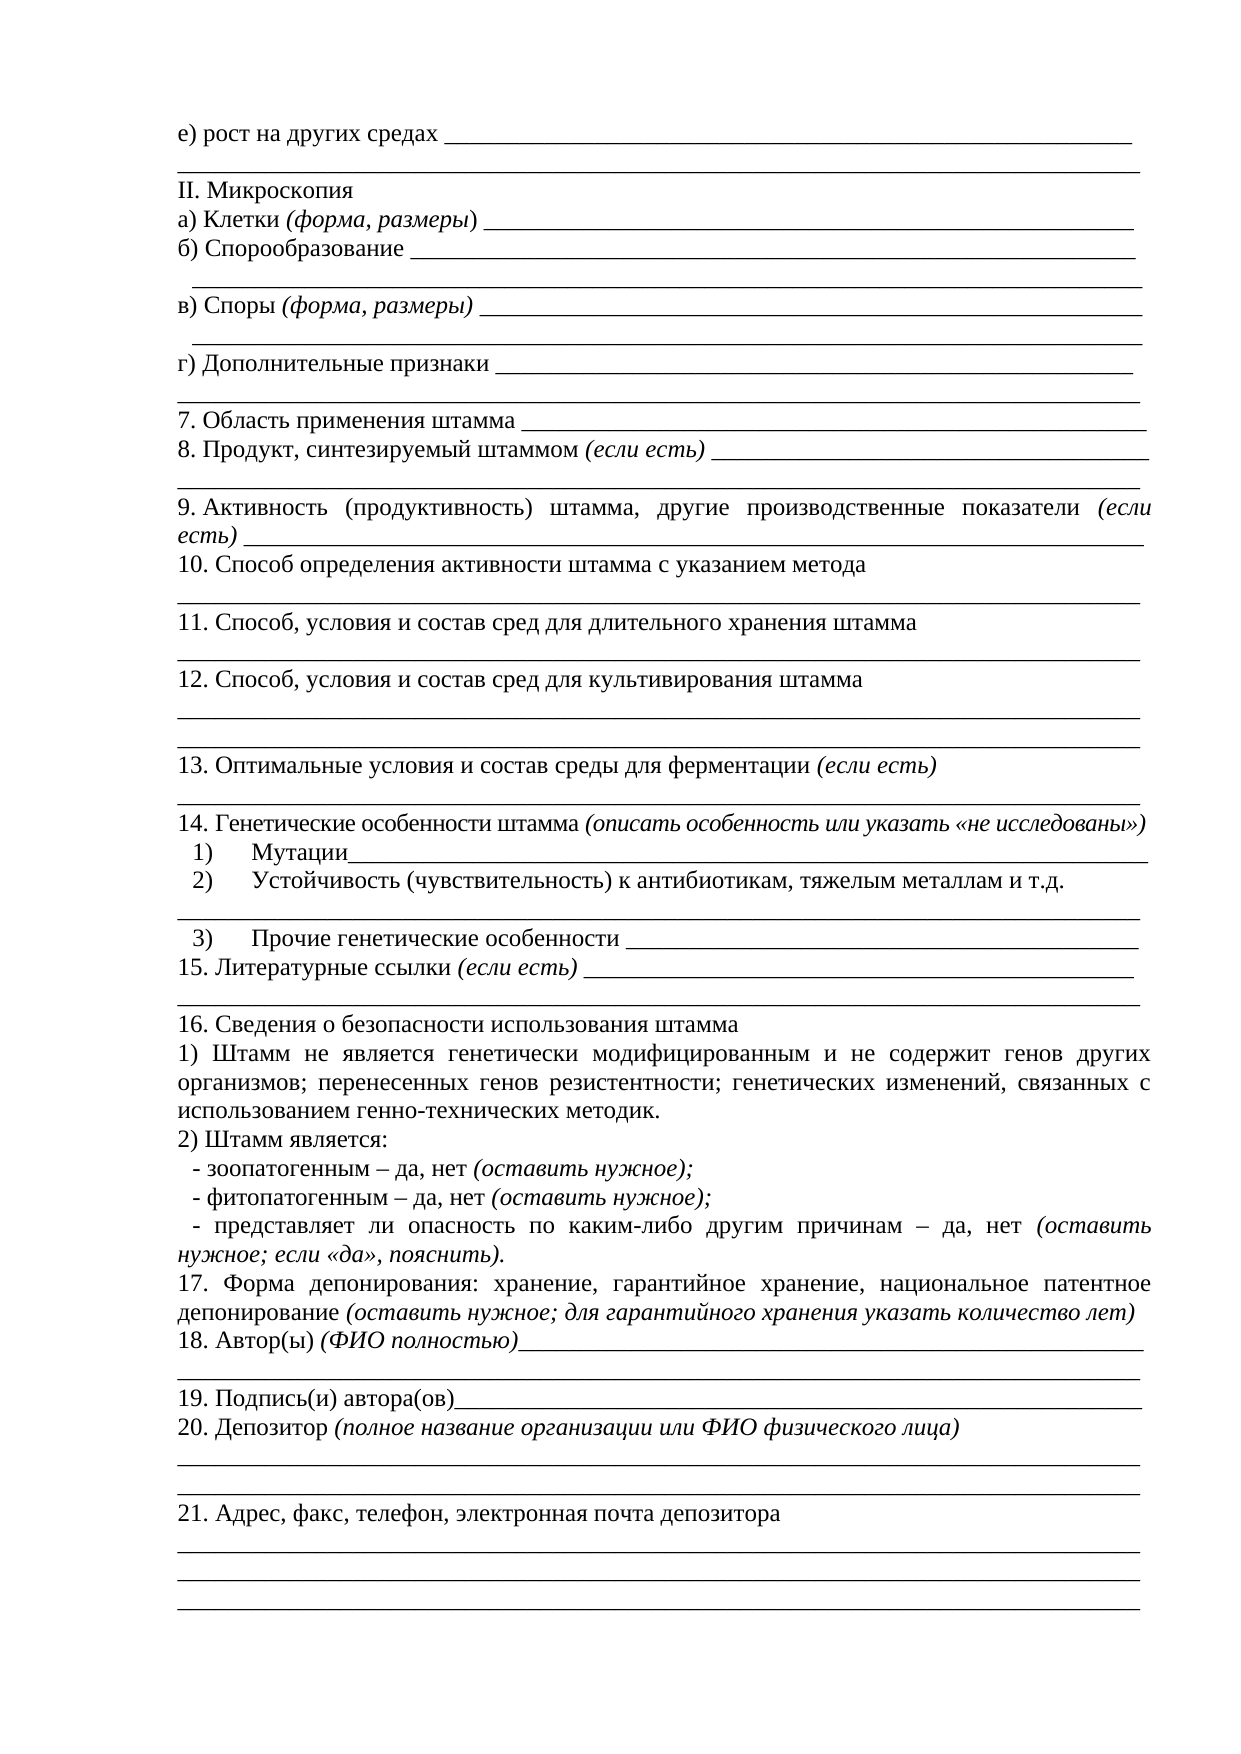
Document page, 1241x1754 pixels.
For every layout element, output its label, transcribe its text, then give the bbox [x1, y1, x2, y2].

text 2) Штамм является: [177, 1124, 1152, 1153]
text б) Спорообразование __________________________________________________________ [177, 233, 1152, 262]
text 9. Активность (продуктивность) штамма, другие производственные показатели (если есть) ________________________________________________________________________ [177, 492, 1152, 549]
text 11. Способ, условия и состав сред для длительного хранения штамма _____________________________________________________________________________ [177, 607, 1152, 664]
text 21. Адрес, факс, телефон, электронная почта депозитора _______________________________________________________________________________________________________________________________________________________________________________________________________________________________________ [177, 1498, 1152, 1613]
text е) рост на других средах _______________________________________________________ [177, 118, 1152, 147]
text 15. Литературные ссылки (если есть) ____________________________________________ [177, 952, 1152, 981]
text 18. Автор(ы) (ФИО полностью)__________________________________________________ [177, 1326, 1152, 1354]
text _____________________________________________________________________________ [177, 1354, 1152, 1383]
text - представляет ли опасность по каким-либо другим причинам – да, нет (оставить нужное; если «да», пояснить). [177, 1211, 1152, 1268]
text _____________________________________________________________________________ [177, 463, 1152, 492]
text 19. Подпись(и) автора(ов)_______________________________________________________ [177, 1383, 1152, 1412]
text 10. Способ определения активности штамма с указанием метода _____________________________________________________________________________ [177, 549, 1152, 607]
text II. Микроскопия [177, 176, 1152, 204]
text 14. Генетические особенности штамма (описать особенность или указать «не исследованы») [177, 808, 1152, 837]
text 16. Сведения о безопасности использования штамма [177, 1009, 1152, 1038]
text - фитопатогенным – да, нет (оставить нужное); [177, 1182, 1152, 1211]
text а) Клетки (форма, размеры) ____________________________________________________ [177, 204, 1152, 233]
text - зоопатогенным – да, нет (оставить нужное); [177, 1153, 1152, 1182]
text _____________________________________________________________________________ [177, 981, 1152, 1009]
text 1) Мутации________________________________________________________________ [177, 837, 1152, 866]
text в) Споры (форма, размеры) _____________________________________________________ [177, 291, 1152, 319]
text 3) Прочие генетические особенности _________________________________________ [177, 923, 1152, 952]
text 7. Область применения штамма __________________________________________________ [177, 406, 1152, 434]
text ____________________________________________________________________________ [177, 262, 1152, 291]
text 8. Продукт, синтезируемый штаммом (если есть) ___________________________________ [177, 434, 1152, 463]
text 13. Оптимальные условия и состав среды для ферментации (если есть) _____________________________________________________________________________ [177, 751, 1152, 808]
text _____________________________________________________________________________ [177, 377, 1152, 406]
text 1) Штамм не является генетически модифицированным и не содержит генов других организмов; перенесенных генов резистентности; генетических изменений, связанных с использованием генно-технических методик. [177, 1038, 1152, 1124]
text 20. Депозитор (полное название организации или ФИО физического лица) __________________________________________________________________________________________________________________________________________________________ [177, 1412, 1152, 1498]
text 17. Форма депонирования: хранение, гарантийное хранение, национальное патентное депонирование (оставить нужное; для гарантийного хранения указать количество лет) [177, 1268, 1152, 1326]
text ____________________________________________________________________________ [177, 319, 1152, 348]
text 2) Устойчивость (чувствительность) к антибиотикам, тяжелым металлам и т.д. _____________________________________________________________________________ [177, 866, 1152, 923]
text г) Дополнительные признаки ___________________________________________________ [177, 348, 1152, 377]
text 12. Способ, условия и состав сред для культивирования штамма __________________________________________________________________________________________________________________________________________________________ [177, 664, 1152, 751]
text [177, 147, 1152, 176]
